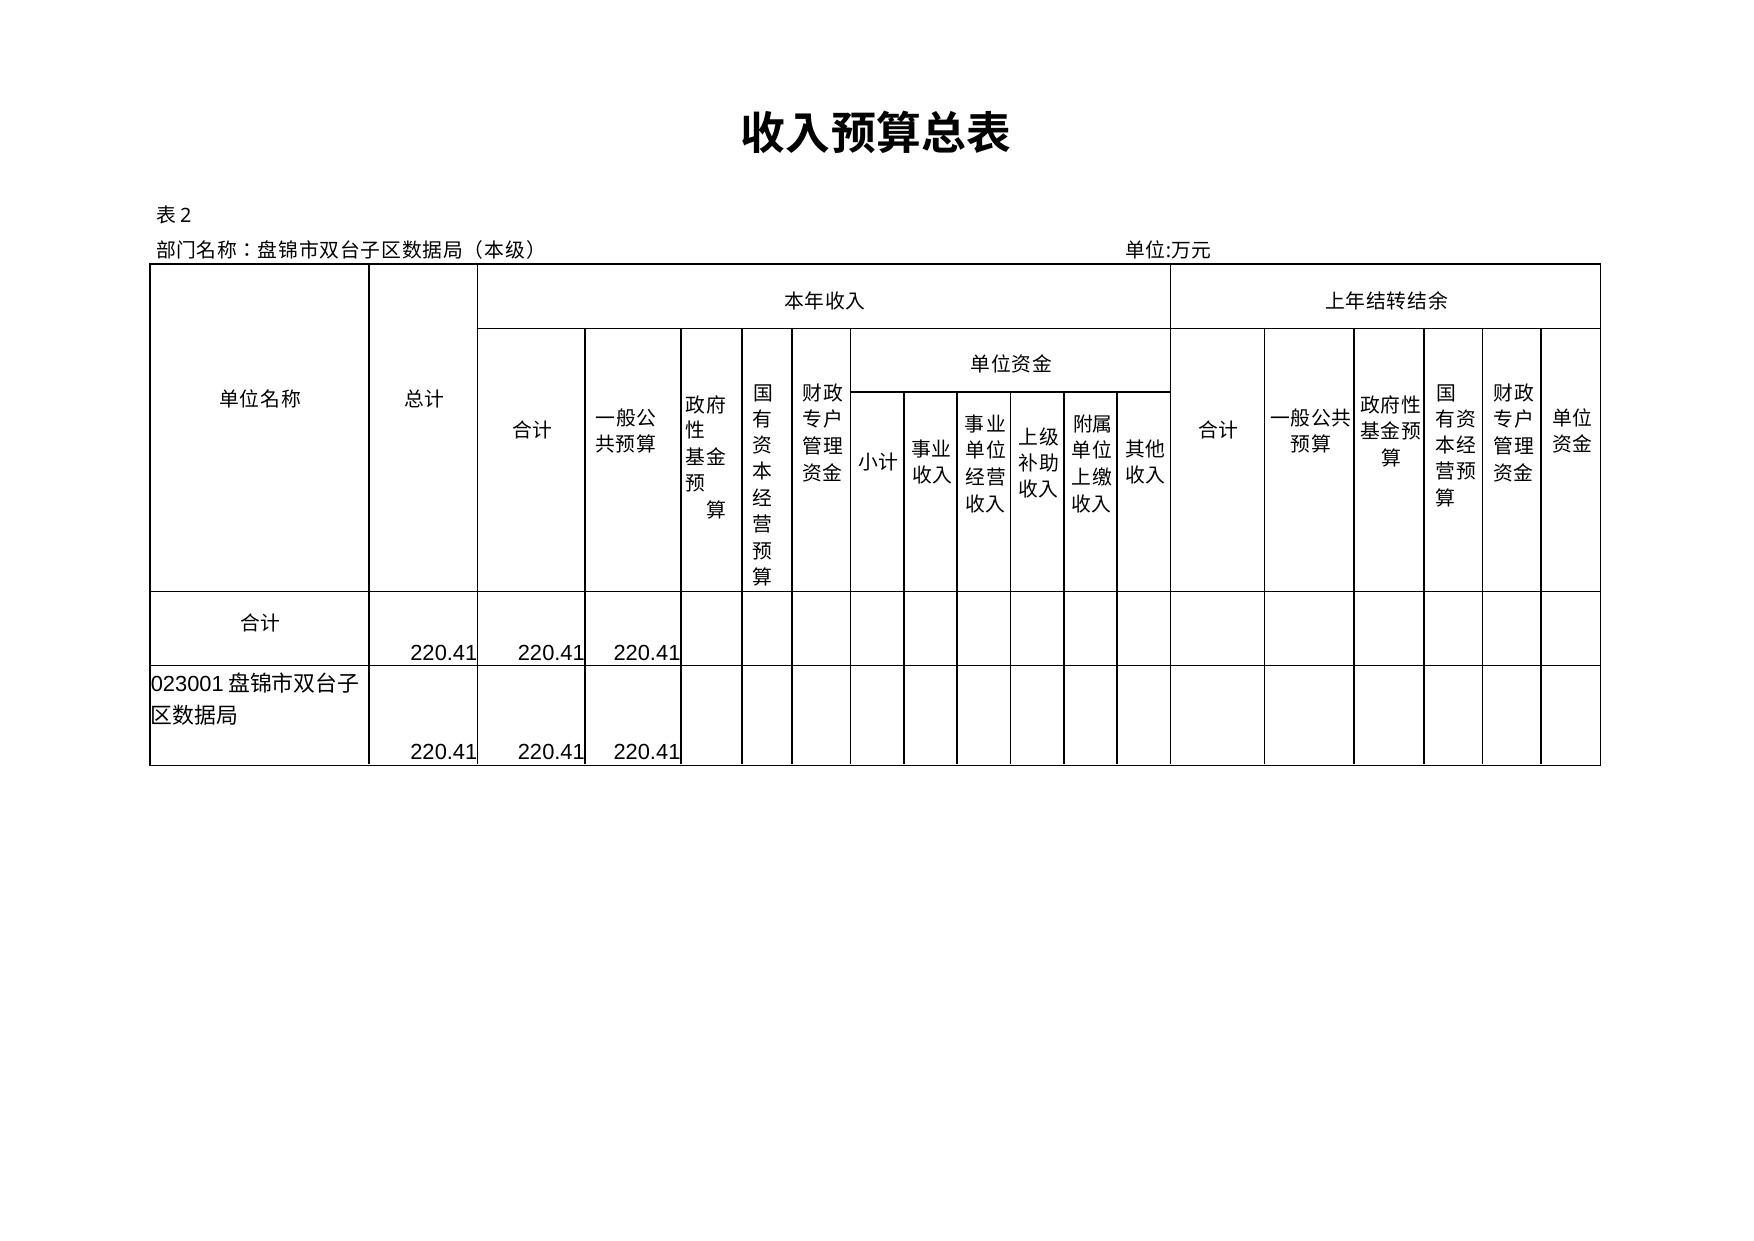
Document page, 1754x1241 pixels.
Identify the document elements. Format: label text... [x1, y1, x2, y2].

table_cell [1171, 592, 1264, 665]
table_header 上年结转结余 [1171, 265, 1600, 327]
table_cell 政府性 基金预 算 [682, 329, 741, 591]
text 部门名称：盘锦市双台子区数据局（本级） 单位:万元 [156, 236, 1602, 263]
table_cell [1065, 666, 1116, 764]
text 收入预算总表 [150, 104, 1602, 161]
table_cell [1483, 592, 1540, 665]
table_cell [1542, 592, 1600, 665]
table_cell 国有资本经营预算 [1425, 329, 1482, 591]
table_cell [1171, 666, 1264, 764]
table_header 本年收入 [478, 265, 1170, 327]
table_cell [1118, 592, 1170, 665]
table_cell 单位资金 [1542, 329, 1600, 591]
table_cell [1355, 666, 1423, 764]
table_cell [1425, 592, 1482, 665]
table_cell 单位资金 [851, 329, 1170, 391]
table_cell [1118, 666, 1170, 764]
table_cell [1011, 592, 1063, 665]
table_cell [958, 666, 1010, 764]
table_cell 一般公共预算 [1265, 329, 1353, 591]
table_cell [743, 592, 791, 665]
table_cell 合计 [1171, 329, 1264, 591]
table_cell 合计 [151, 592, 368, 665]
table_cell 一般公共预算 [586, 329, 680, 591]
table_cell [1011, 666, 1063, 764]
table_cell [1265, 666, 1353, 764]
table_cell [851, 666, 903, 764]
table_cell 220.41 [586, 592, 680, 665]
table_cell [1265, 592, 1353, 665]
table_cell [905, 592, 956, 665]
table_header 单位名称 [151, 265, 368, 591]
table_cell [1483, 666, 1540, 764]
table_cell [905, 666, 956, 764]
table_cell [1065, 592, 1116, 665]
table_cell 220.41 [370, 592, 477, 665]
table_cell [1425, 666, 1482, 764]
table_cell [793, 666, 850, 764]
text 表2 [156, 202, 1602, 228]
table_cell 小计 [851, 393, 903, 591]
table_cell [793, 592, 850, 665]
table_cell [851, 592, 903, 665]
table_cell [743, 666, 791, 764]
table_header 总计 [370, 265, 477, 591]
table_cell 国有资本经营预算 [743, 329, 791, 591]
table_cell [958, 592, 1010, 665]
table_cell 220.41 [478, 592, 584, 665]
table_cell 220.41 [586, 666, 680, 764]
table_cell 合计 [478, 329, 584, 591]
table_cell 财政专户管理资金 [1483, 329, 1540, 591]
table_cell 事业单位经营收入 [958, 393, 1010, 591]
table_cell 财政专户管理资金 [793, 329, 850, 591]
table_cell [682, 592, 741, 665]
table_cell 其他收入 [1118, 393, 1170, 591]
table_cell 023001盘锦市双台子区数据局 [151, 666, 368, 764]
table_cell [1355, 592, 1423, 665]
table_cell 政府性 基金预 算 [1355, 329, 1423, 591]
table_cell 附属单位上缴收入 [1065, 393, 1116, 591]
table_cell 事业收入 [905, 393, 956, 591]
table_cell [682, 666, 741, 764]
table_cell 220.41 [478, 666, 584, 764]
table_cell [1542, 666, 1600, 764]
table_cell 220.41 [370, 666, 477, 764]
table_cell 上级补助收入 [1011, 393, 1063, 591]
